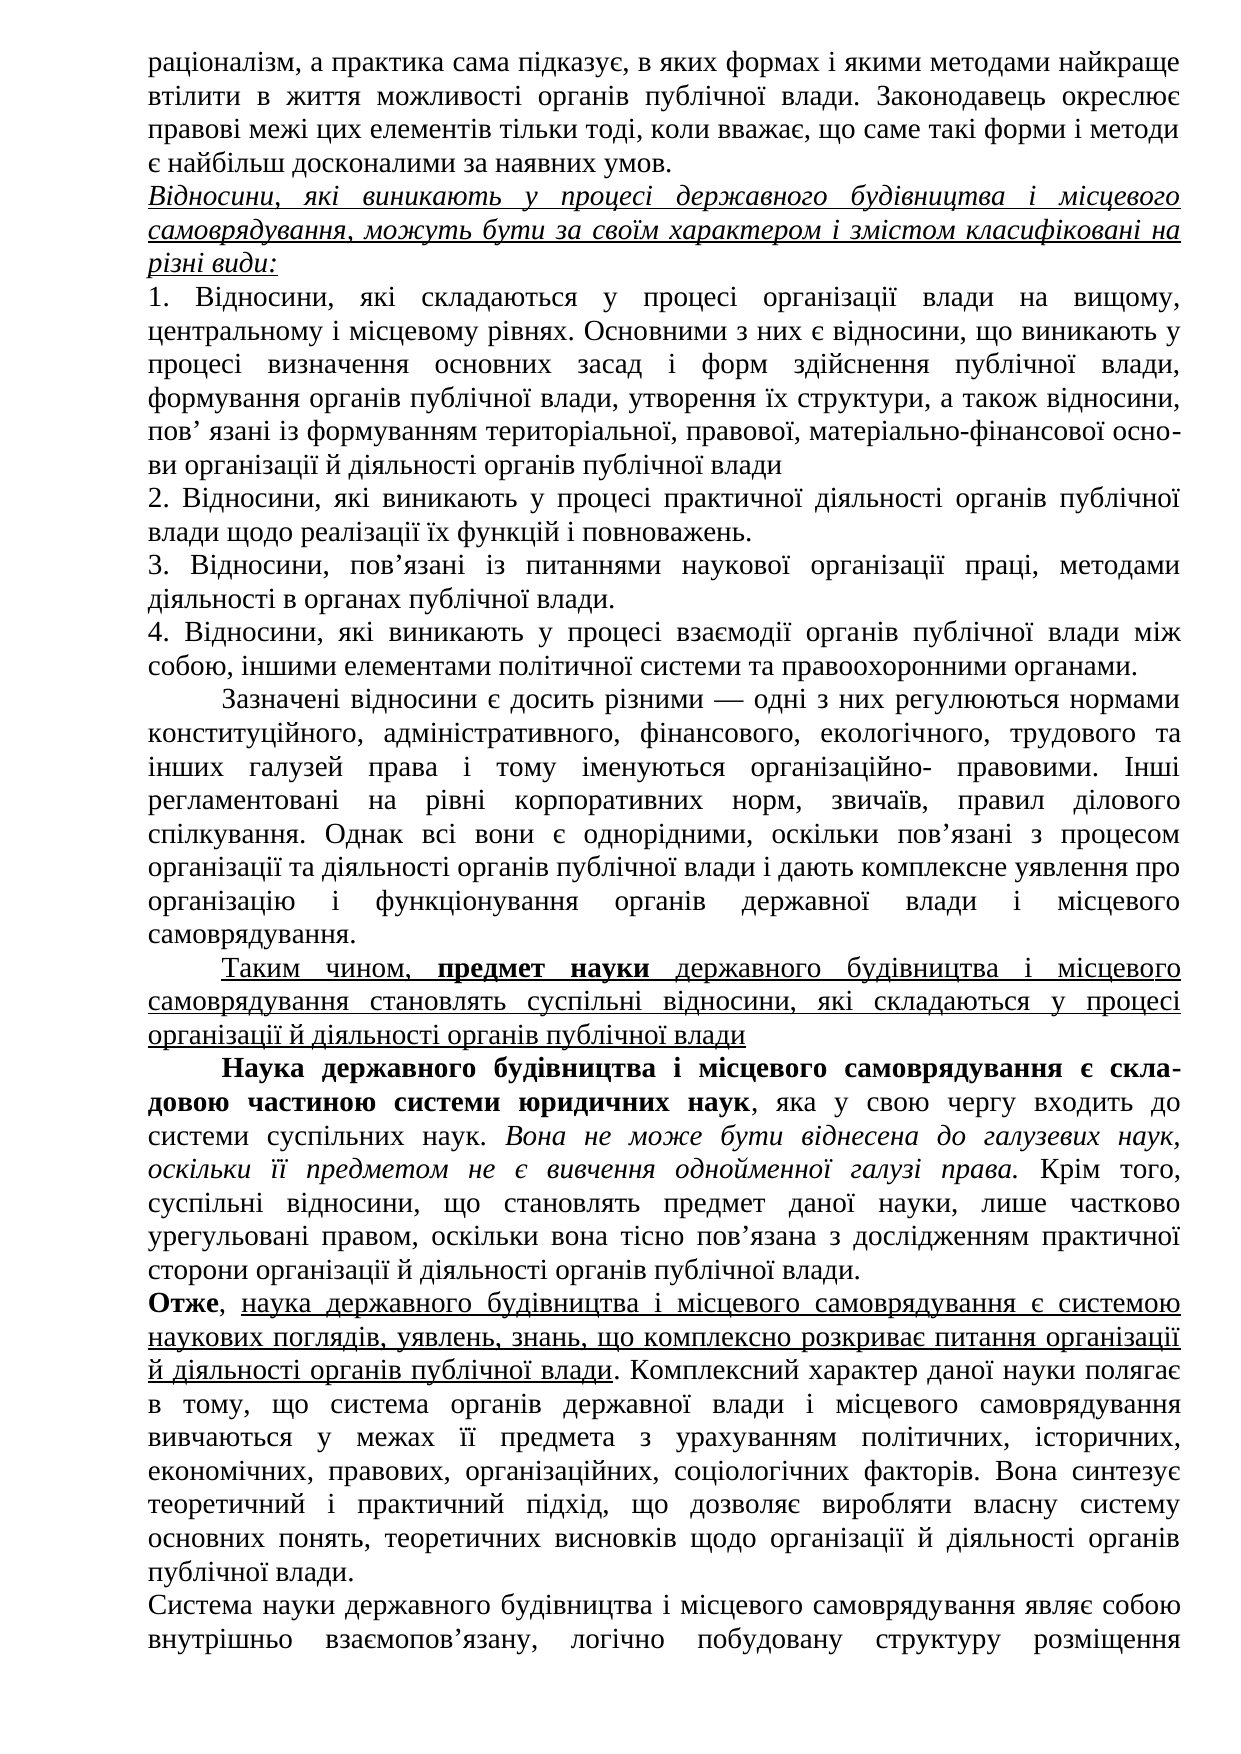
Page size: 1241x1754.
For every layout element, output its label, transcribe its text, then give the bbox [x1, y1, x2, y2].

text Отже, наука державного будівництва і місцевого самоврядування є системою наукових поглядів, уявлень, знань, що комплексно розкриває питання організації й діяльності органів публічної влади. Комплексний характер даної науки полягає в тому, що система органів державної влади і місцевого самоврядування вивчаються у межах її предмета з урахуванням політичних, історичних, економічних, правових, організаційних, соціологічних факторів. Вона синтезує теоретичний і практичний підхід, що дозволяє виробляти власну систему основних понять, теоретичних висновків щодо організації й діяльності органів публічної влади. [148, 1350, 1181, 1587]
text Відносини, які виникають у процесі державного будівництва і місцевого самоврядування, можуть бути за своїм характером і змістом класифіковані на різні види: [148, 243, 1181, 279]
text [148, 44, 1181, 178]
text Таким чином, предмет науки державного будівництва і місцевого самоврядування становлять суспільні відносини, які складаються у процесі організації й діяльності органів публічної влади [148, 1014, 1181, 1051]
text Наука державного будівництва і місцевого самоврядування є складовою частиною системи юридичних наук, яка у свою чергу входить до системи суспільних наук. Вона не може бути віднесена до галузевих наук, оскільки її предметом не є вивчення однойменної галузі права. Крім того, суспільні відносини, що становлять предмет даної науки, лише частково урегульовані правом, оскільки вона тісно пов’язана з дослідженням практичної сторони організації й діяльності органів публічної влади. [148, 1051, 1181, 1285]
text 4. Відносини, які виникають у процесі взаємодії органів публічної влади між собою, іншими елементами політичної системи та правоохоронними органами. [148, 614, 1181, 682]
text 2. Відносини, які виникають у процесі практичної діяльності органів публічної влади щодо реалізації їх функцій і повноважень. [148, 480, 1181, 547]
text 3. Відносини, пов’язані із питаннями наукової організації праці, методами діяльності в органах публічної влади. [148, 547, 1181, 614]
text Отже, наука державного будівництва і місцевого самоврядування є системою наукових поглядів, уявлень, знань, що комплексно розкриває питання організації й діяльності органів публічної влади. Комплексний характер даної науки полягає в тому, що система органів державної влади і місцевого самоврядування вивчаються у межах її предмета з урахуванням політичних, історичних, економічних, правових, організаційних, соціологічних факторів. Вона синтезує теоретичний і практичний підхід, що дозволяє виробляти власну систему основних понять, теоретичних висновків щодо організації й діяльності органів публічної влади. [148, 1285, 1181, 1348]
text Відносини, які виникають у процесі державного будівництва і місцевого самоврядування, можуть бути за своїм характером і змістом класифіковані на різні види: [148, 209, 1181, 241]
text Зазначені відносини є досить різними — одні з них регулюються нормами конституційного, адміністративного, фінансового, екологічного, трудового та інших галузей права і тому іменуються організаційно- правовими. Інші регламентовані на рівні корпоративних норм, звичаїв, правил ділового спілкування. Однак всі вони є однорідними, оскільки пов’язані з процесом організації та діяльності органів публічної влади і дають комплексне уявлення про організацію і функціонування органів державної влади і місцевого самоврядування. [148, 682, 1181, 950]
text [148, 1587, 1181, 1654]
text Таким чином, предмет науки державного будівництва і місцевого самоврядування становлять суспільні відносини, які складаються у процесі організації й діяльності органів публічної влади [148, 950, 1181, 1013]
text 1. Відносини, які складаються у процесі організації влади на вищому, центральному і місцевому рівнях. Основними з них є відносини, що виникають у процесі визначення основних засад і форм здійснення публічної влади, формування органів публічної влади, утворення їх структури, а також відносини, пов’ язані із формуванням територіальної, правової, матеріально-фінансової основи організації й діяльності органів публічної влади [148, 279, 1181, 480]
text Відносини, які виникають у процесі державного будівництва і місцевого самоврядування, можуть бути за своїм характером і змістом класифіковані на різні види: [148, 178, 1181, 208]
